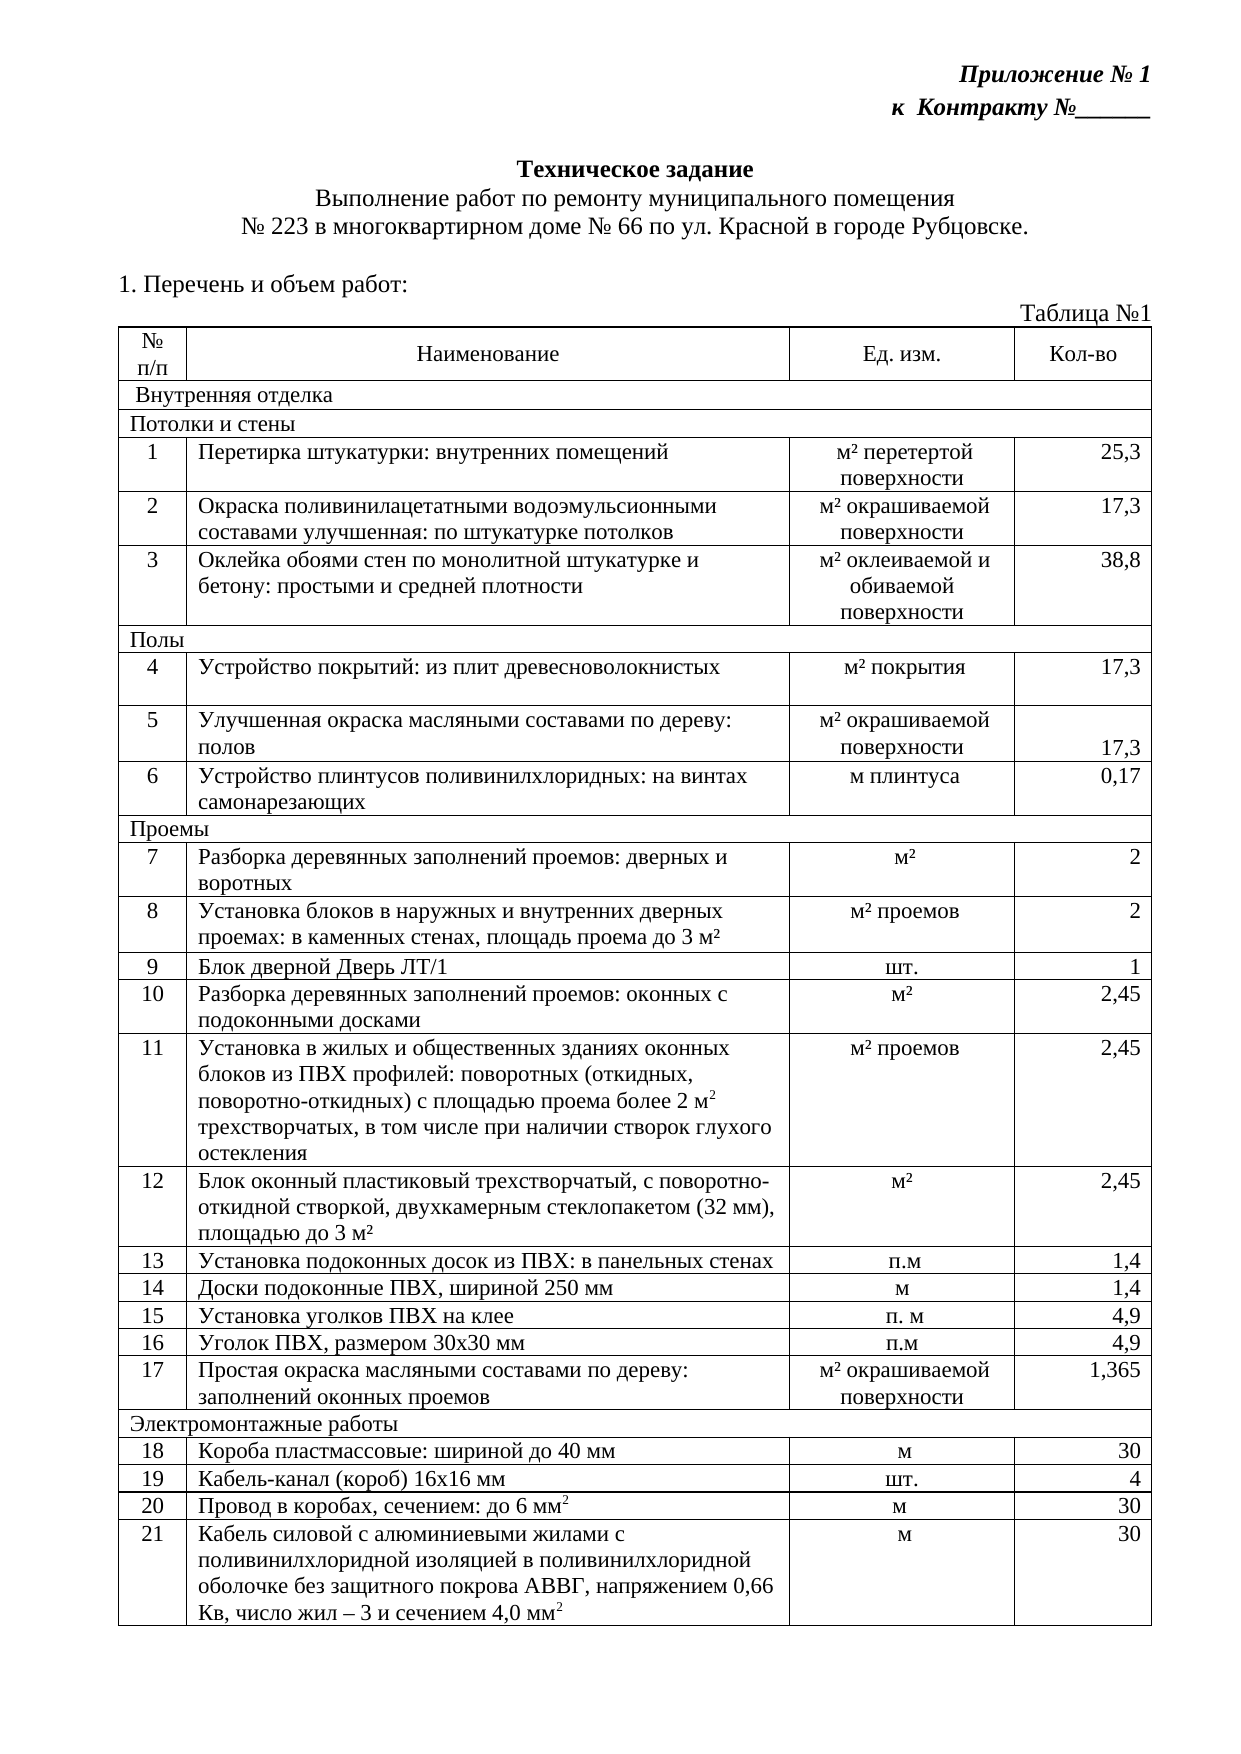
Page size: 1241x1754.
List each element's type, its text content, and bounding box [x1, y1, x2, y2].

table_cell 1 [1015, 953, 1151, 979]
table_cell м [790, 1520, 1014, 1625]
table_cell 9 [119, 953, 186, 979]
table_cell шт. [790, 953, 1014, 979]
table_cell 1,4 [1015, 1274, 1151, 1301]
table_cell 4 [119, 653, 186, 705]
table_cell 2 [119, 492, 186, 545]
table_header № п/п [119, 328, 186, 380]
table_cell Улучшенная окраска масляными составами по дереву: полов [187, 706, 789, 761]
table_cell м плинтуса [790, 762, 1014, 814]
table_cell Провод в коробах, сечением: до 6 мм2 [187, 1493, 789, 1519]
table_cell м² [790, 980, 1014, 1033]
table_cell Блок оконный пластиковый трехстворчатый, с поворотно-откидной створкой, двухкамерным стеклопакетом (32 мм), площадью до 3 м² [187, 1167, 789, 1246]
table_cell п.м [790, 1329, 1014, 1355]
table_cell 16 [119, 1329, 186, 1355]
table_cell 20 [119, 1493, 186, 1519]
table_cell 11 [119, 1034, 186, 1166]
table_cell 17,3 [1015, 492, 1151, 545]
table_cell шт. [790, 1465, 1014, 1491]
table_cell 6 [119, 762, 186, 814]
table_cell м² [790, 843, 1014, 896]
table_cell 30 [1015, 1493, 1151, 1519]
table_cell 12 [119, 1167, 186, 1246]
table_cell м² окрашиваемой поверхности [790, 706, 1014, 761]
table_header Кол-во [1015, 328, 1151, 380]
table_cell п.м [790, 1247, 1014, 1273]
table_cell Устройство покрытий: из плит древесноволокнистых [187, 653, 789, 705]
table_cell м [790, 1493, 1014, 1519]
table_cell 2 [1015, 843, 1151, 896]
table_cell 15 [119, 1302, 186, 1328]
table_cell 38,8 [1015, 546, 1151, 625]
table_cell Перетирка штукатурки: внутренних помещений [187, 438, 789, 491]
table_cell 21 [119, 1520, 186, 1625]
table_cell м² проемов [790, 897, 1014, 952]
table_cell 5 [119, 706, 186, 761]
table_cell м² проемов [790, 1034, 1014, 1166]
table_cell Разборка деревянных заполнений проемов: оконных с подоконными досками [187, 980, 789, 1033]
table_cell Проемы [119, 816, 1151, 842]
table_cell 14 [119, 1274, 186, 1301]
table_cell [187, 1520, 789, 1625]
table_cell Установка уголков ПВХ на клее [187, 1302, 789, 1328]
table_cell 30 [1015, 1520, 1151, 1625]
table_cell м² окрашиваемой поверхности [790, 1356, 1014, 1409]
table_cell м² окрашиваемой поверхности [790, 492, 1014, 545]
table_cell Установка в жилых и общественных зданиях оконных блоков из ПВХ профилей: поворотных (откидных, поворотно-откидных) с площадью проема более 2 м2 трехстворчатых, в том числе при наличии створок глухого остекления [187, 1034, 789, 1166]
text № 223 в многоквартирном доме № 66 по ул. Красной в городе Рубцовске. [118, 211, 1152, 240]
table_cell 17,3 [1015, 653, 1151, 705]
table_cell м [790, 1274, 1014, 1301]
table_cell 1,4 [1015, 1247, 1151, 1273]
table_cell 10 [119, 980, 186, 1033]
table_cell 30 [1015, 1438, 1151, 1464]
table_cell 2,45 [1015, 980, 1151, 1033]
table_cell 2,45 [1015, 1167, 1151, 1246]
table_cell Установка блоков в наружных и внутренних дверных проемах: в каменных стенах, площадь проема до 3 м² [187, 897, 789, 952]
table_cell Потолки и стены [119, 410, 1151, 437]
table_cell 1,365 [1015, 1356, 1151, 1409]
table_cell Уголок ПВХ, размером 30х30 мм [187, 1329, 789, 1355]
table_cell 18 [119, 1438, 186, 1464]
table_cell Электромонтажные работы [119, 1410, 1151, 1437]
table_cell 3 [119, 546, 186, 625]
table_cell 17 [119, 1356, 186, 1409]
table_cell Установка подоконных досок из ПВХ: в панельных стенах [187, 1247, 789, 1273]
table_cell м² перетертой поверхности [790, 438, 1014, 491]
table_cell 1 [119, 438, 186, 491]
table_cell Короба пластмассовые: шириной до 40 мм [187, 1438, 789, 1464]
text Приложение № 1 [118, 59, 1152, 88]
text к Контракту №______ [118, 92, 1152, 121]
table_cell 2,45 [1015, 1034, 1151, 1166]
table_cell Простая окраска масляными составами по дереву: заполнений оконных проемов [187, 1356, 789, 1409]
table_cell п. м [790, 1302, 1014, 1328]
text Таблица №1 [937, 298, 1152, 326]
table_cell Оклейка обоями стен по монолитной штукатурке и бетону: простыми и средней плотности [187, 546, 789, 625]
table_cell 4 [1015, 1465, 1151, 1491]
table_cell м² [790, 1167, 1014, 1246]
table_cell 7 [119, 843, 186, 896]
text Техническое задание [118, 154, 1152, 183]
table_cell м² оклеиваемой и обиваемой поверхности [790, 546, 1014, 625]
table_header Наименование [187, 328, 789, 380]
table_cell 4,9 [1015, 1302, 1151, 1328]
table_cell Блок дверной Дверь ЛТ/1 [187, 953, 789, 979]
table_cell 19 [119, 1465, 186, 1491]
table_cell 8 [119, 897, 186, 952]
table_cell 0,17 [1015, 762, 1151, 814]
table_cell м² покрытия [790, 653, 1014, 705]
table_cell Устройство плинтусов поливинилхлоридных: на винтах самонарезающих [187, 762, 789, 814]
table_cell м [790, 1438, 1014, 1464]
table_cell Разборка деревянных заполнений проемов: дверных и воротных [187, 843, 789, 896]
table_cell Внутренняя отделка [119, 381, 1151, 409]
text 1. Перечень и объем работ: [118, 269, 1152, 298]
table_cell 17,3 [1015, 706, 1151, 761]
table_cell 25,3 [1015, 438, 1151, 491]
table_cell 4,9 [1015, 1329, 1151, 1355]
table_cell Полы [119, 626, 1151, 652]
table_header Ед. изм. [790, 328, 1014, 380]
table_cell Доски подоконные ПВХ, шириной 250 мм [187, 1274, 789, 1301]
table_cell 2 [1015, 897, 1151, 952]
table_cell Кабель-канал (короб) 16x16 мм [187, 1465, 789, 1491]
table_cell 13 [119, 1247, 186, 1273]
table_cell Окраска поливинилацетатными водоэмульсионными составами улучшенная: по штукатурке потолков [187, 492, 789, 545]
text Выполнение работ по ремонту муниципального помещения [118, 183, 1152, 211]
